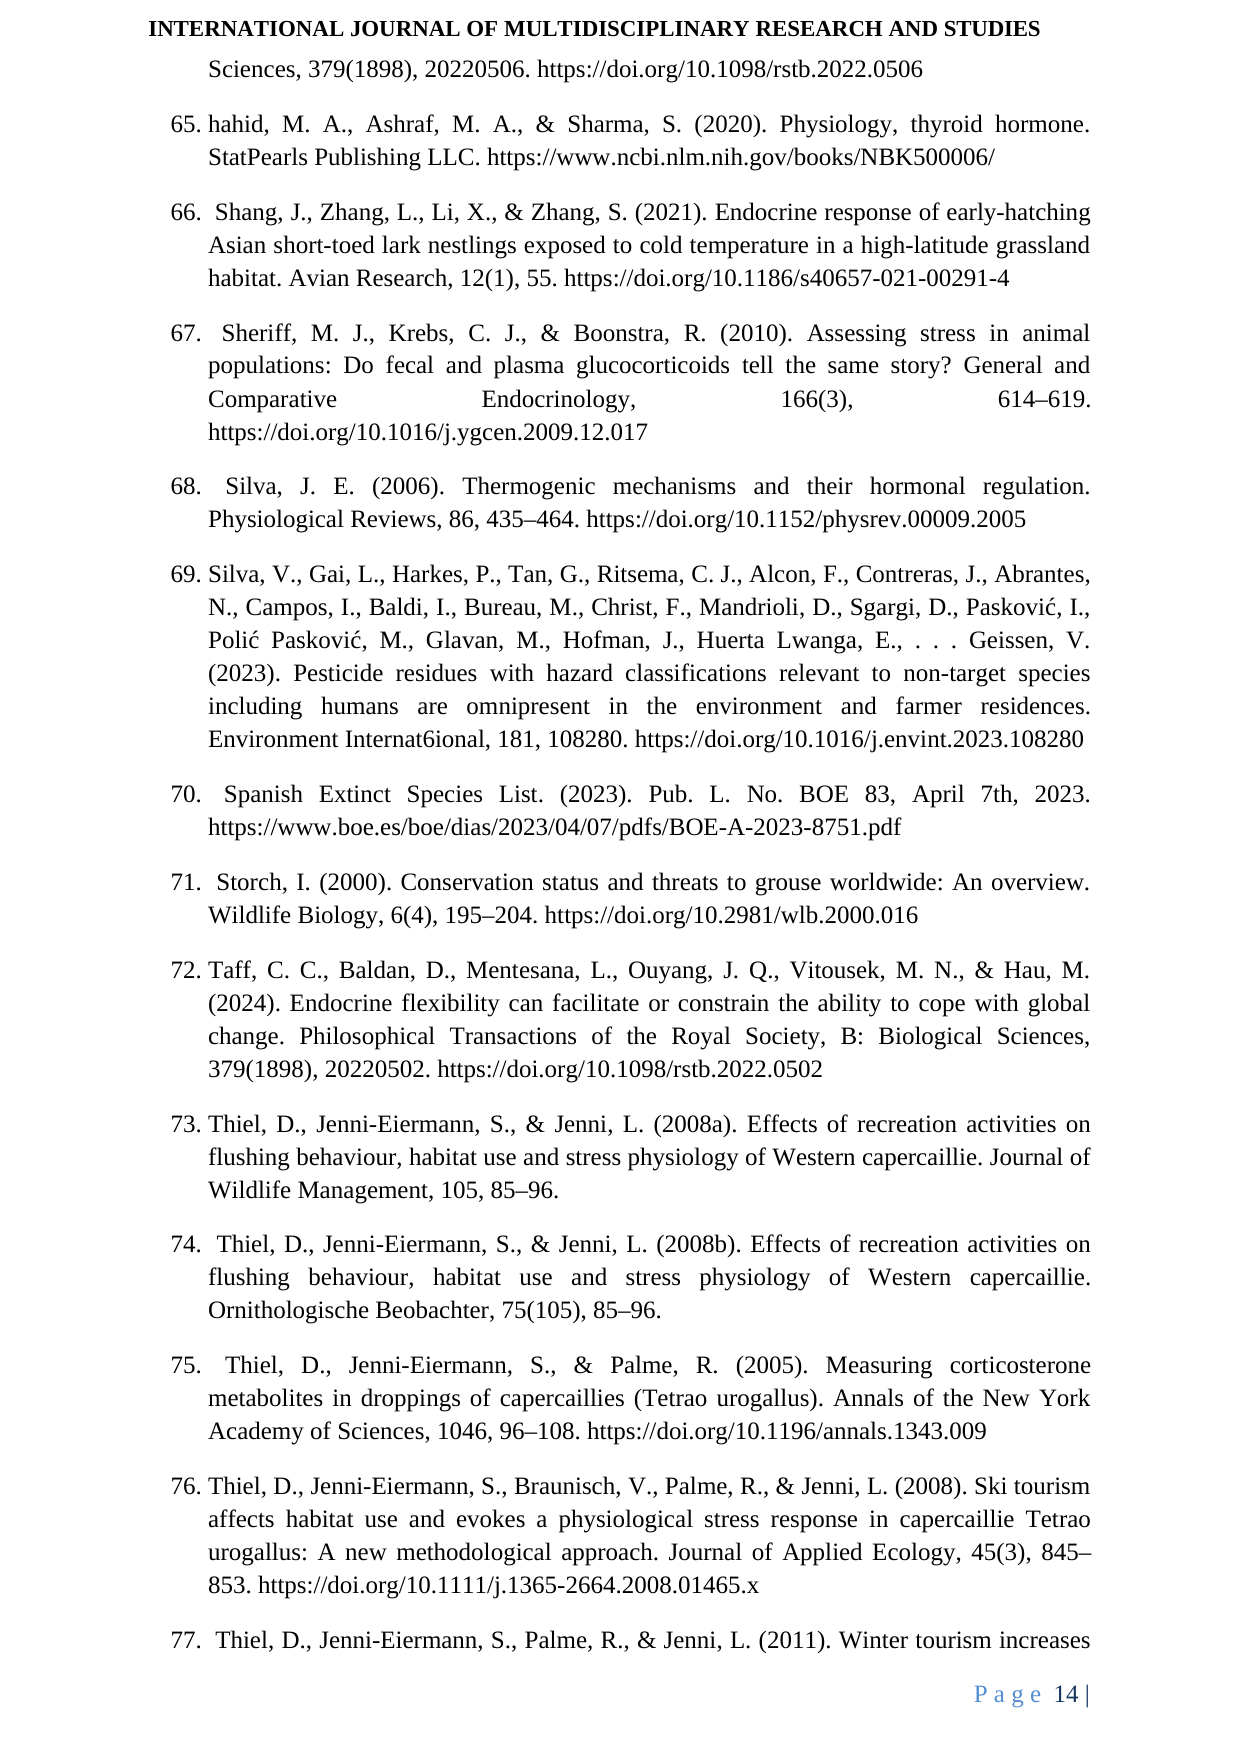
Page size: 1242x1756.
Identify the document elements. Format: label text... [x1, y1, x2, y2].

list Sheriff, M. J., Krebs, C. J., & Boonstra, R. (2010). Assessing stress in animal populations: Do fecal and plasma glucocorticoids tell the same story? General and Comparative Endocrinology, 166(3), 614–619. https://doi.org/10.1016/j.ygcen.2009.12.017 [170, 318, 1092, 445]
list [170, 1625, 1092, 1654]
list Thiel, D., Jenni-Eiermann, S., Braunisch, V., Palme, R., & Jenni, L. (2008). Ski tourism affects habitat use and evokes a physiological stress response in capercaillie Tetrao urogallus: A new methodological approach. Journal of Applied Ecology, 45(3), 845–853. https://doi.org/10.1111/j.1365-2664.2008.01465.x [170, 1471, 1092, 1599]
list Thiel, D., Jenni-Eiermann, S., & Palme, R. (2005). Measuring corticosterone metabolites in droppings of capercaillies (Tetrao urogallus). Annals of the New York Academy of Sciences, 1046, 96–108. https://doi.org/10.1196/annals.1343.009 [170, 1350, 1092, 1445]
list Taff, C. C., Baldan, D., Mentesana, L., Ouyang, J. Q., Vitousek, M. N., & Hau, M. (2024). Endocrine flexibility can facilitate or constrain the ability to cope with global change. Philosophical Transactions of the Royal Society, B: Biological Sciences, 379(1898), 20220502. https://doi.org/10.1098/rstb.2022.0502 [170, 955, 1092, 1083]
list Thiel, D., Jenni-Eiermann, S., & Jenni, L. (2008a). Effects of recreation activities on flushing behaviour, habitat use and stress physiology of Western capercaillie. Journal of Wildlife Management, 105, 85–96. [170, 1109, 1092, 1203]
list Silva, J. E. (2006). Thermogenic mechanisms and their hormonal regulation. Physiological Reviews, 86, 435–464. https://doi.org/10.1152/physrev.00009.2005 [170, 471, 1092, 533]
list Spanish Extinct Species List. (2023). Pub. L. No. BOE 83, April 7th, 2023. https://www.boe.es/boe/dias/2023/04/07/pdfs/BOE-A-2023-8751.pdf [170, 779, 1092, 841]
list Storch, I. (2000). Conservation status and threats to grouse worldwide: An overview. Wildlife Biology, 6(4), 195–204. https://doi.org/10.2981/wlb.2000.016 [170, 867, 1092, 929]
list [170, 54, 1092, 83]
list Silva, V., Gai, L., Harkes, P., Tan, G., Ritsema, C. J., Alcon, F., Contreras, J., Abrantes, N., Campos, I., Baldi, I., Bureau, M., Christ, F., Mandrioli, D., Sgargi, D., Pasković, I., Polić Pasković, M., Glavan, M., Hofman, J., Huerta Lwanga, E., . . . Geissen, V. (2023). Pesticide residues with hazard classifications relevant to non-target species including humans are omnipresent in the environment and farmer residences. Environment Internat6ional, 181, 108280. https://doi.org/10.1016/j.envint.2023.108280 [170, 559, 1092, 753]
list Thiel, D., Jenni-Eiermann, S., & Jenni, L. (2008b). Effects of recreation activities on flushing behaviour, habitat use and stress physiology of Western capercaillie. Ornithologische Beobachter, 75(105), 85–96. [170, 1229, 1092, 1324]
list hahid, M. A., Ashraf, M. A., & Sharma, S. (2020). Physiology, thyroid hormone. StatPearls Publishing LLC. https://www.ncbi.nlm.nih.gov/books/NBK500006/ [170, 109, 1092, 171]
list Shang, J., Zhang, L., Li, X., & Zhang, S. (2021). Endocrine response of early-hatching Asian short-toed lark nestlings exposed to cold temperature in a high-latitude grassland habitat. Avian Research, 12(1), 55. https://doi.org/10.1186/s40657-021-00291-4 [170, 197, 1092, 292]
